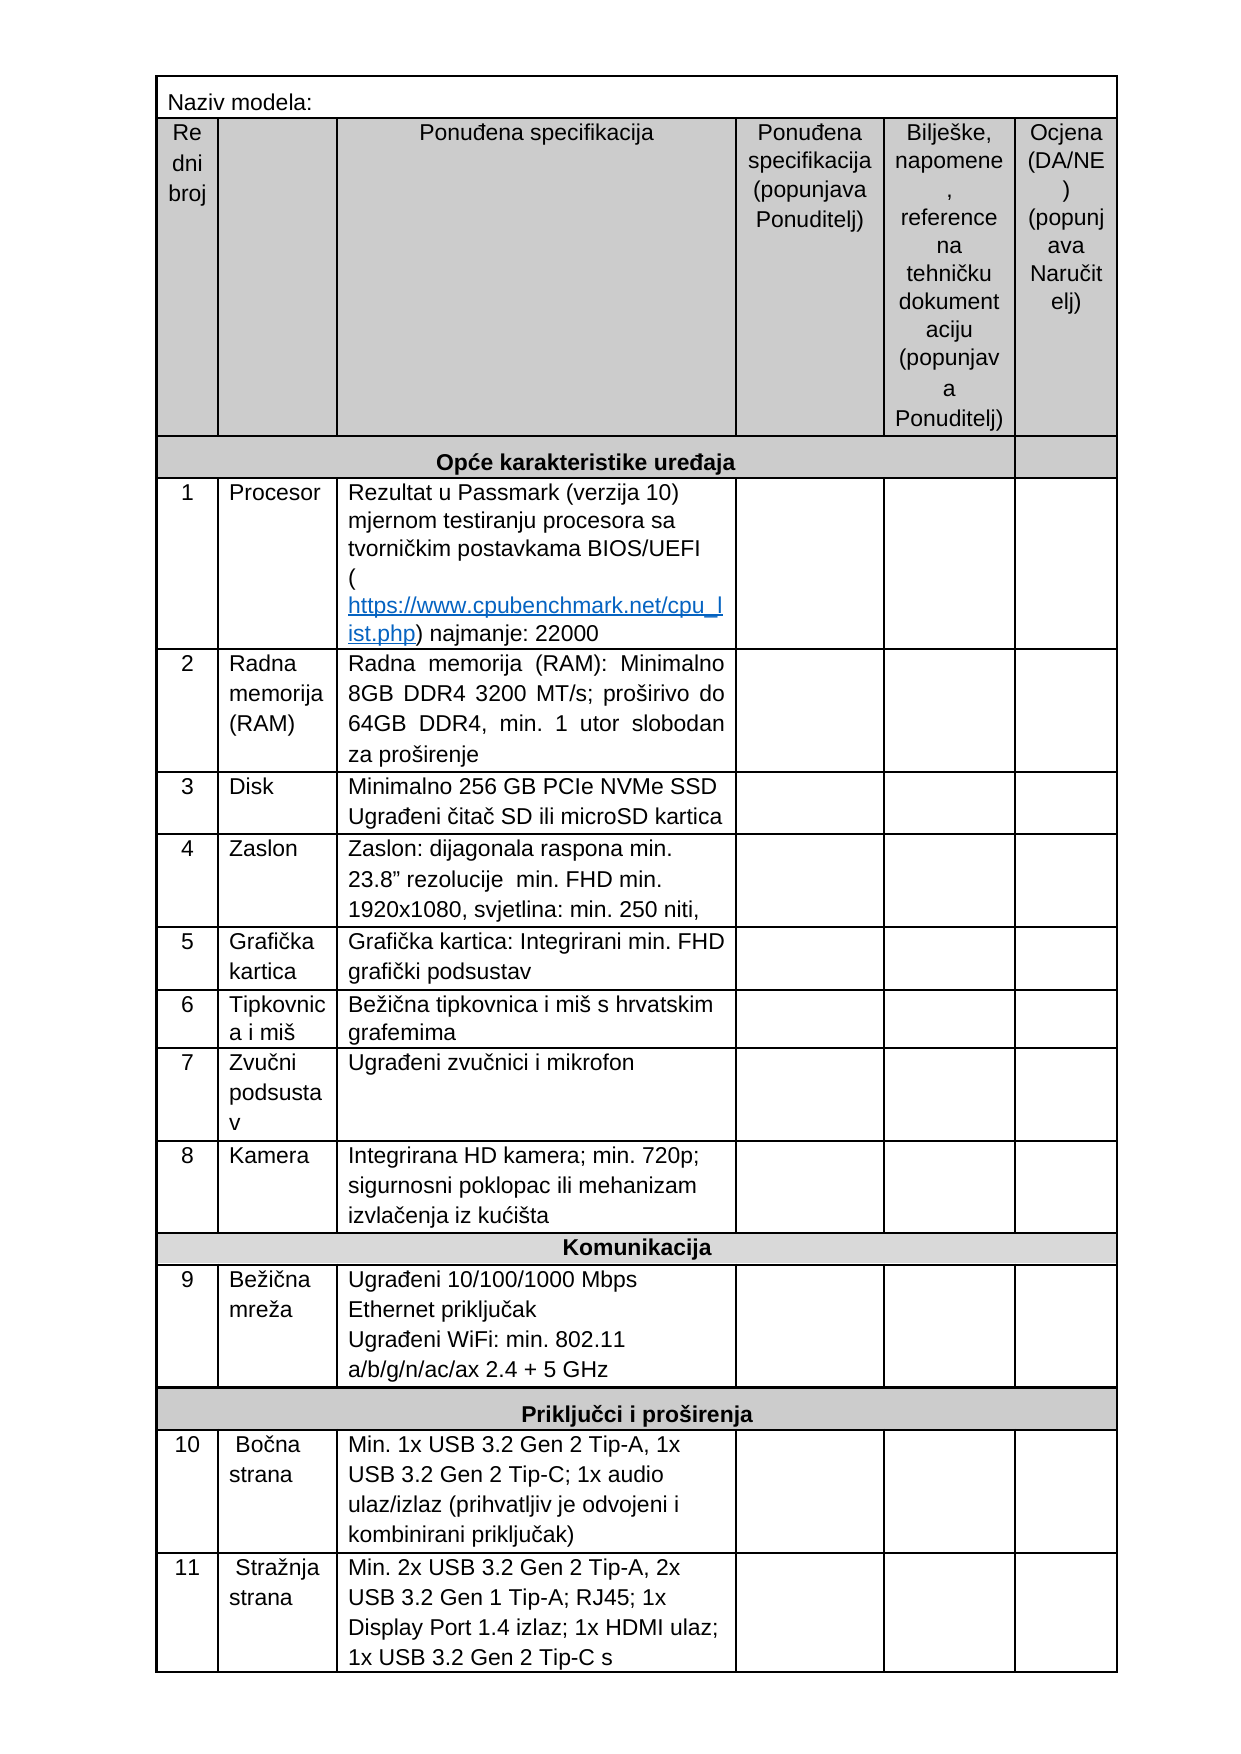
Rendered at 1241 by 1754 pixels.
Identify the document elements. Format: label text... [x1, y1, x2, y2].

table_cell [885, 1049, 1014, 1139]
table_cell Procesor [219, 479, 336, 648]
table_cell Min. 1x USB 3.2 Gen 2 Tip-A, 1x USB 3.2 Gen 2 Tip-C; 1x audio ulaz/izlaz (prihvatljiv je odvojeni i kombinirani priključak) [338, 1431, 735, 1552]
table_cell [737, 1142, 883, 1232]
table_cell Ugrađeni 10/100/1000 Mbps Ethernet priključak Ugrađeni WiFi: min. 802.11 a/b/g/n/ac/ax 2.4 + 5 GHz [338, 1266, 735, 1386]
table_cell [737, 650, 883, 771]
table_cell [885, 1431, 1014, 1552]
table_cell Naziv modela: [158, 77, 1116, 117]
table_cell [885, 991, 1014, 1047]
table_cell Kamera [219, 1142, 336, 1232]
table_cell [1016, 991, 1116, 1047]
table_cell Ponuđena specifikacija [338, 119, 735, 435]
table_cell Radna memorija (RAM): Minimalno 8GB DDR4 3200 MT/s; proširivo do 64GB DDR4, min. 1 utor slobodan za proširenje [338, 650, 735, 771]
table_cell Bežična mreža [219, 1266, 336, 1386]
table_cell [1016, 1049, 1116, 1139]
table_cell [737, 991, 883, 1047]
table_cell Radna memorija (RAM) [219, 650, 336, 771]
table_cell Zvučni podsustav [219, 1049, 336, 1139]
table_cell Ocjena (DA/NE) (popunjava Naručitelj) [1016, 119, 1116, 435]
table_cell Opće karakteristike uređaja [158, 437, 1014, 477]
table_cell Komunikacija [158, 1234, 1116, 1263]
table_cell [737, 479, 883, 648]
table_cell 3 [158, 773, 217, 833]
table_cell Stražnja strana [219, 1554, 336, 1671]
table_cell [1016, 437, 1116, 477]
table_cell 9 [158, 1266, 217, 1386]
table_cell [1016, 1554, 1116, 1671]
table_cell Zaslon: dijagonala raspona min. 23.8” rezolucije min. FHD min. 1920x1080, svjetlina: min. 250 niti, [338, 835, 735, 926]
table_cell 2 [158, 650, 217, 771]
table_cell Zaslon [219, 835, 336, 926]
table_cell [737, 835, 883, 926]
table_cell Bočna strana [219, 1431, 336, 1552]
table_cell [219, 119, 336, 435]
table_cell 5 [158, 928, 217, 988]
table_cell [1016, 650, 1116, 771]
table_cell [737, 1049, 883, 1139]
table_cell 11 [158, 1554, 217, 1671]
table_cell [737, 928, 883, 988]
table_cell Ponuđena specifikacija (popunjava Ponuditelj) [737, 119, 883, 435]
table_cell Priključci i proširenja [158, 1389, 1116, 1429]
table_cell Bilješke, napomene, reference na tehničku dokumentaciju (popunjava Ponuditelj) [885, 119, 1014, 435]
table_cell [1016, 773, 1116, 833]
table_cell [338, 1554, 735, 1671]
table_cell 8 [158, 1142, 217, 1232]
table_cell [885, 1554, 1014, 1671]
table_cell [885, 1142, 1014, 1232]
table_cell [737, 773, 883, 833]
table_cell [885, 835, 1014, 926]
table_cell Rezultat u Passmark (verzija 10) mjernom testiranju procesora sa tvorničkim postavkama BIOS/UEFI (https://www.cpubenchmark.net/cpu_list.php) najmanje: 22000 [338, 479, 735, 648]
table_cell Grafička kartica: Integrirani min. FHD grafički podsustav [338, 928, 735, 988]
table_cell Integrirana HD kamera; min. 720p; sigurnosni poklopac ili mehanizam izvlačenja iz kućišta [338, 1142, 735, 1232]
table_cell [1016, 928, 1116, 988]
table_cell Bežična tipkovnica i miš s hrvatskim grafemima [338, 991, 735, 1047]
table_cell Tipkovnica i miš [219, 991, 336, 1047]
table_cell [737, 1554, 883, 1671]
table_cell [885, 928, 1014, 988]
table_cell [1016, 1431, 1116, 1552]
table_cell 10 [158, 1431, 217, 1552]
table_cell Minimalno 256 GB PCIe NVMe SSD Ugrađeni čitač SD ili microSD kartica [338, 773, 735, 833]
table_cell [737, 1266, 883, 1386]
table_cell 1 [158, 479, 217, 648]
table_cell [1016, 1142, 1116, 1232]
table_cell [885, 479, 1014, 648]
table_cell Disk [219, 773, 336, 833]
table_cell [885, 1266, 1014, 1386]
table_cell [885, 650, 1014, 771]
table_cell 4 [158, 835, 217, 926]
table_cell [737, 1431, 883, 1552]
table_cell Ugrađeni zvučnici i mikrofon [338, 1049, 735, 1139]
table_cell [1016, 835, 1116, 926]
table_cell [1016, 479, 1116, 648]
table_cell [885, 773, 1014, 833]
table_cell 7 [158, 1049, 217, 1139]
table_cell Grafička kartica [219, 928, 336, 988]
table_cell [1016, 1266, 1116, 1386]
table_cell 6 [158, 991, 217, 1047]
table_cell Redni broj [158, 119, 217, 435]
